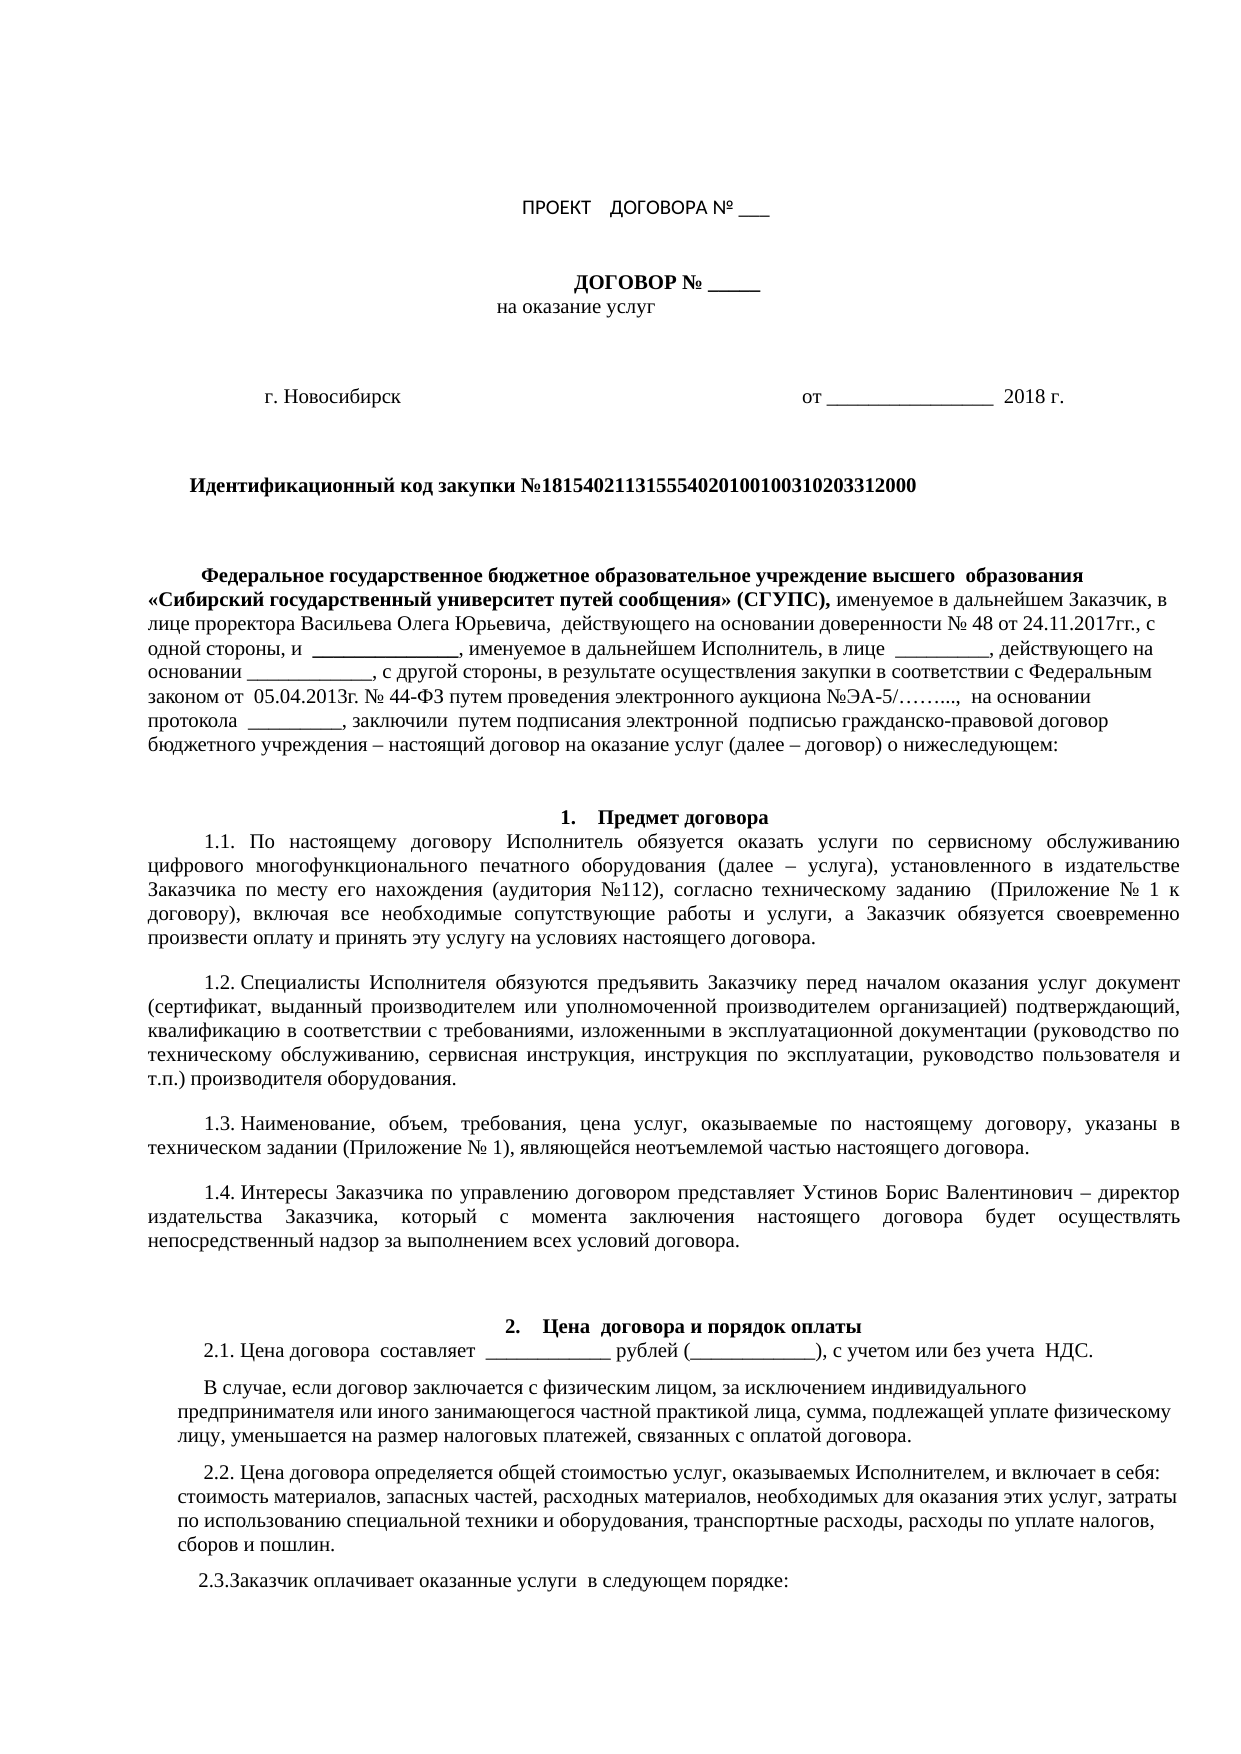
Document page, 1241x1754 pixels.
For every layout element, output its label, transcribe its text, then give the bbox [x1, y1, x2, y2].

text на оказание услуг [148, 294, 1181, 318]
title ПРОЕКТ ДОГОВОРА № ___ [110, 194, 1181, 220]
text 2.1. Цена договора составляет ____________ рублей (____________), с учетом или без учета НДС. [177, 1338, 1181, 1362]
text 1.2. Специалисты Исполнителя обязуются предъявить Заказчику перед началом оказания услуг документ (сертификат, выданный производителем или уполномоченной производителем организацией) подтверждающий, квалификацию в соответствии с требованиями, изложенными в эксплуатационной документации (руководство по техническому обслуживанию, сервисная инструкция, инструкция по эксплуатации, руководство пользователя и т.п.) производителя оборудования. [148, 970, 1181, 1090]
list Цена договора и порядок оплаты [185, 1314, 1181, 1338]
text 2.2. Цена договора определяется общей стоимостью услуг, оказываемых Исполнителем, и включает в себя: стоимость материалов, запасных частей, расходных материалов, необходимых для оказания этих услуг, затраты по использованию специальной техники и оборудования, транспортные расходы, расходы по уплате налогов, сборов и пошлин. [177, 1460, 1181, 1556]
text 1.1. По настоящему договору Исполнитель обязуется оказать услуги по сервисному обслуживанию цифрового многофункционального печатного оборудования (далее – услуга), установленного в издательстве Заказчика по месту его нахождения (аудитория №112), согласно техническому заданию (Приложение № 1 к договору), включая все необходимые сопутствующие работы и услуги, а Заказчик обязуется своевременно произвести оплату и принять эту услугу на условиях настоящего договора. [148, 829, 1181, 949]
text 1.4. Интересы Заказчика по управлению договором представляет Устинов Борис Валентинович – директор издательства Заказчика, который с момента заключения настоящего договора будет осуществлять непосредственный надзор за выполнением всех условий договора. [148, 1180, 1181, 1252]
text г. Новосибирск от ________________ 2018 г. [148, 384, 1181, 408]
text 1.3. Наименование, объем, требования, цена услуг, оказываемые по настоящему договору, указаны в техническом задании (Приложение № 1), являющейся неотъемлемой частью настоящего договора. [148, 1111, 1181, 1159]
text Федеральное государственное бюджетное образовательное учреждение высшего образования «Сибирский государственный университет путей сообщения» (СГУПС), именуемое в дальнейшем Заказчик, в лице проректора Васильева Олега Юрьевича, действующего на основании доверенности № 48 от 24.11.2017гг., с одной стороны, и ______________, именуемое в дальнейшем Исполнитель, в лице _________, действующего на основании ____________, с другой стороны, в результате осуществления закупки в соответствии с Федеральным законом от 05.04.2013г. № 44-ФЗ путем проведения электронного аукциона №ЭА-5/……..., на основании протокола _________, заключили путем подписания электронной подписью гражданско-правовой договор бюджетного учреждения – настоящий договор на оказание услуг (далее – договор) о нижеследующем: [148, 563, 1181, 756]
subtitle ДОГОВОР № _____ [148, 270, 1181, 294]
list Предмет договора [148, 805, 1181, 829]
text 2.3.Заказчик оплачивает оказанные услуги в следующем порядке: [177, 1568, 1181, 1592]
text В случае, если договор заключается с физическим лицом, за исключением индивидуального предпринимателя или иного занимающегося частной практикой лица, сумма, подлежащей уплате физическому лицу, уменьшается на размер налоговых платежей, связанных с оплатой договора. [177, 1375, 1181, 1447]
text Идентификационный код закупки №181540211315554020100100310203312000 [148, 473, 1181, 497]
